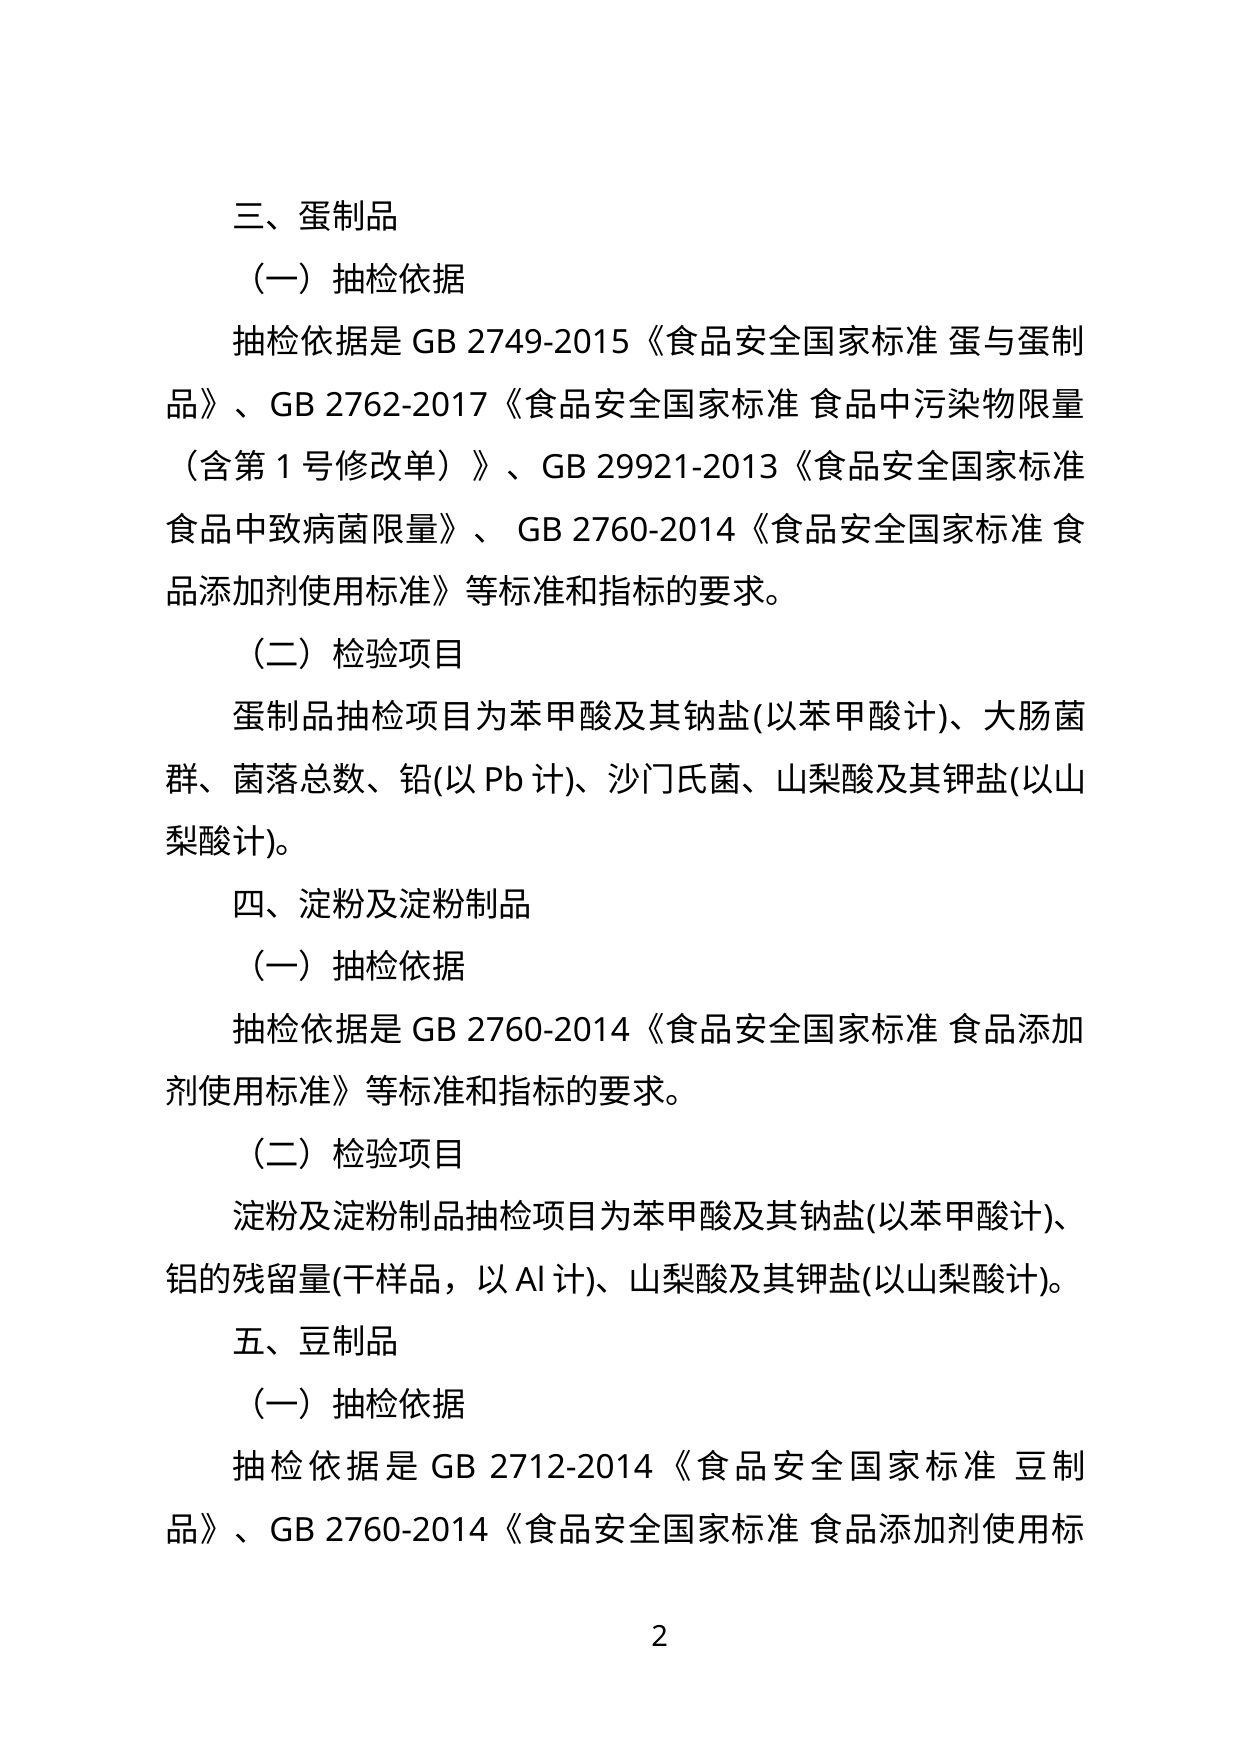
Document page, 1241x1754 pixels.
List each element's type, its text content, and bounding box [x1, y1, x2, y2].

text （二）检验项目 [165, 1116, 1087, 1178]
text （二）检验项目 [165, 616, 1087, 678]
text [165, 1428, 1087, 1553]
text （一）抽检依据 [165, 1366, 1087, 1428]
subtitle 三、蛋制品 [165, 178, 1087, 241]
text （一）抽检依据 [165, 241, 1087, 303]
subtitle 五、豆制品 [165, 1303, 1087, 1366]
text 淀粉及淀粉制品抽检项目为苯甲酸及其钠盐(以苯甲酸计)、铝的残留量(干样品，以Al计)、山梨酸及其钾盐(以山梨酸计)。 [165, 1178, 1087, 1303]
text 抽检依据是GB 2749-2015《食品安全国家标准 蛋与蛋制品》、GB 2762-2017《食品安全国家标准 食品中污染物限量（含第1号修改单）》、GB 29921-2013《食品安全国家标准 食品中致病菌限量》、 GB 2760-2014《食品安全国家标准 食品添加剂使用标准》等标准和指标的要求。 [165, 303, 1087, 616]
subtitle 四、淀粉及淀粉制品 [165, 866, 1087, 928]
text 抽检依据是GB 2760-2014《食品安全国家标准 食品添加剂使用标准》等标准和指标的要求。 [165, 991, 1087, 1116]
text 蛋制品抽检项目为苯甲酸及其钠盐(以苯甲酸计)、大肠菌群、菌落总数、铅(以Pb计)、沙门氏菌、山梨酸及其钾盐(以山梨酸计)。 [165, 678, 1087, 866]
text （一）抽检依据 [165, 928, 1087, 991]
